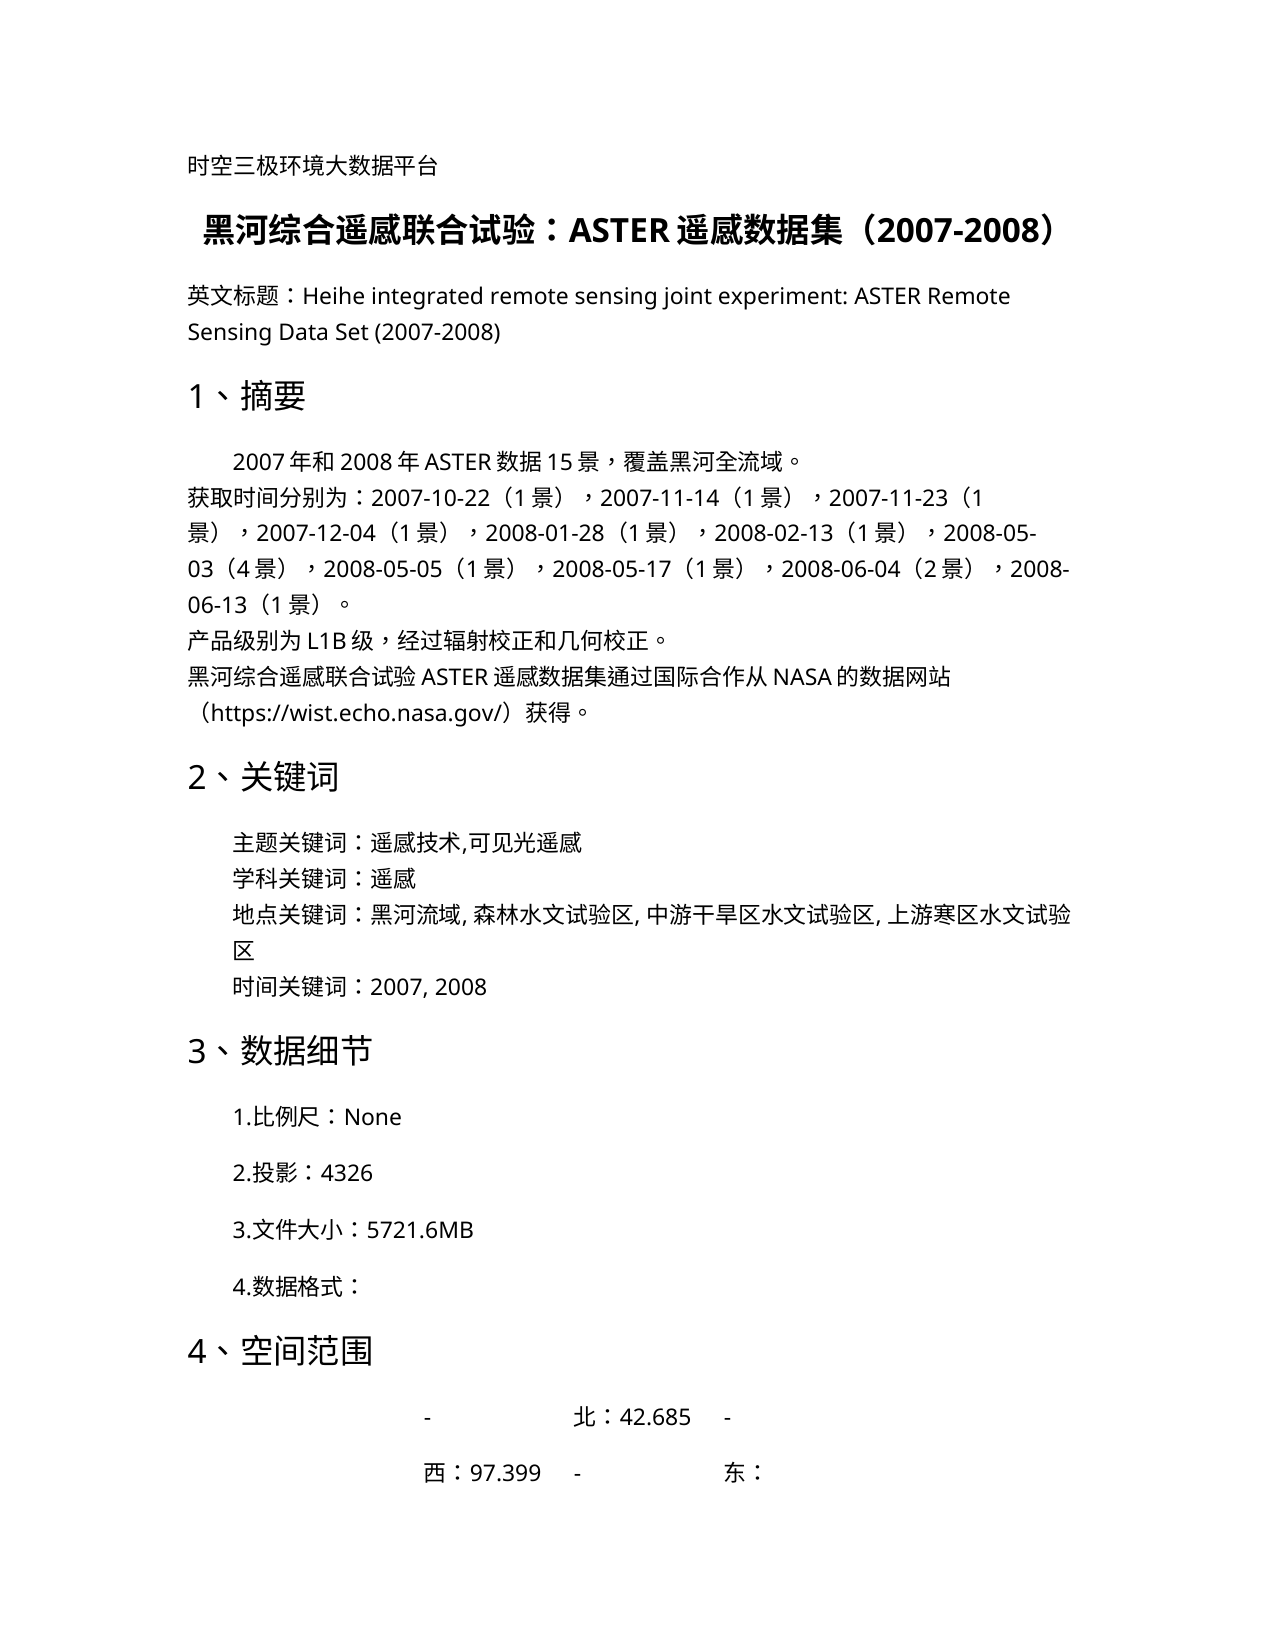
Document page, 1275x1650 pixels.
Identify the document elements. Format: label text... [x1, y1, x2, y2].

text 英文标题：Heihe integrated remote sensing joint experiment: ASTER Remote Sensing Data Set (2007-2008) [187, 280, 1087, 347]
table_header - [713, 1401, 862, 1456]
table_cell 西：97.399 [413, 1456, 562, 1488]
table_cell - [563, 1456, 712, 1488]
text 2、关键词 [187, 754, 1087, 799]
text 4、空间范围 [187, 1327, 1087, 1373]
text 3.文件大小：5721.6MB [232, 1214, 1087, 1245]
text 1.比例尺：None [232, 1100, 1087, 1132]
table_header - [413, 1401, 562, 1456]
text 时空三极环境大数据平台 [187, 150, 1087, 181]
text 黑河综合遥感联合试验：ASTER遥感数据集（2007-2008） [187, 207, 1087, 252]
text 4.数据格式： [232, 1271, 1087, 1302]
text 3、数据细节 [187, 1027, 1087, 1073]
text 2.投影：4326 [232, 1157, 1087, 1188]
text 1、摘要 [187, 372, 1087, 418]
text 2007年和2008年ASTER数据15景，覆盖黑河全流域。 获取时间分别为：2007-10-22（1景），2007-11-14（1景），2007-11-23（1景），2007-12-04（1景），2008-01-28（1景），2008-02-13（1景），2008-05-03（4景），2008-05-05（1景），2008-05-17（1景），2008-06-04（2景），2008-06-13（1景）。 产品级别为L1B级，经过辐射校正和几何校正。 黑河综合遥感联合试验ASTER遥感数据集通过国际合作从NASA的数据网站（https://wist.echo.nasa.gov/）获得。 [187, 446, 1087, 728]
text 主题关键词：遥感技术,可见光遥感 学科关键词：遥感 地点关键词：黑河流域, 森林水文试验区, 中游干旱区水文试验区, 上游寒区水文试验区 时间关键词：2007, 2008 [232, 827, 1087, 1002]
table_cell 东：102.125 [713, 1456, 862, 1488]
table_header 北：42.685 [563, 1401, 712, 1456]
